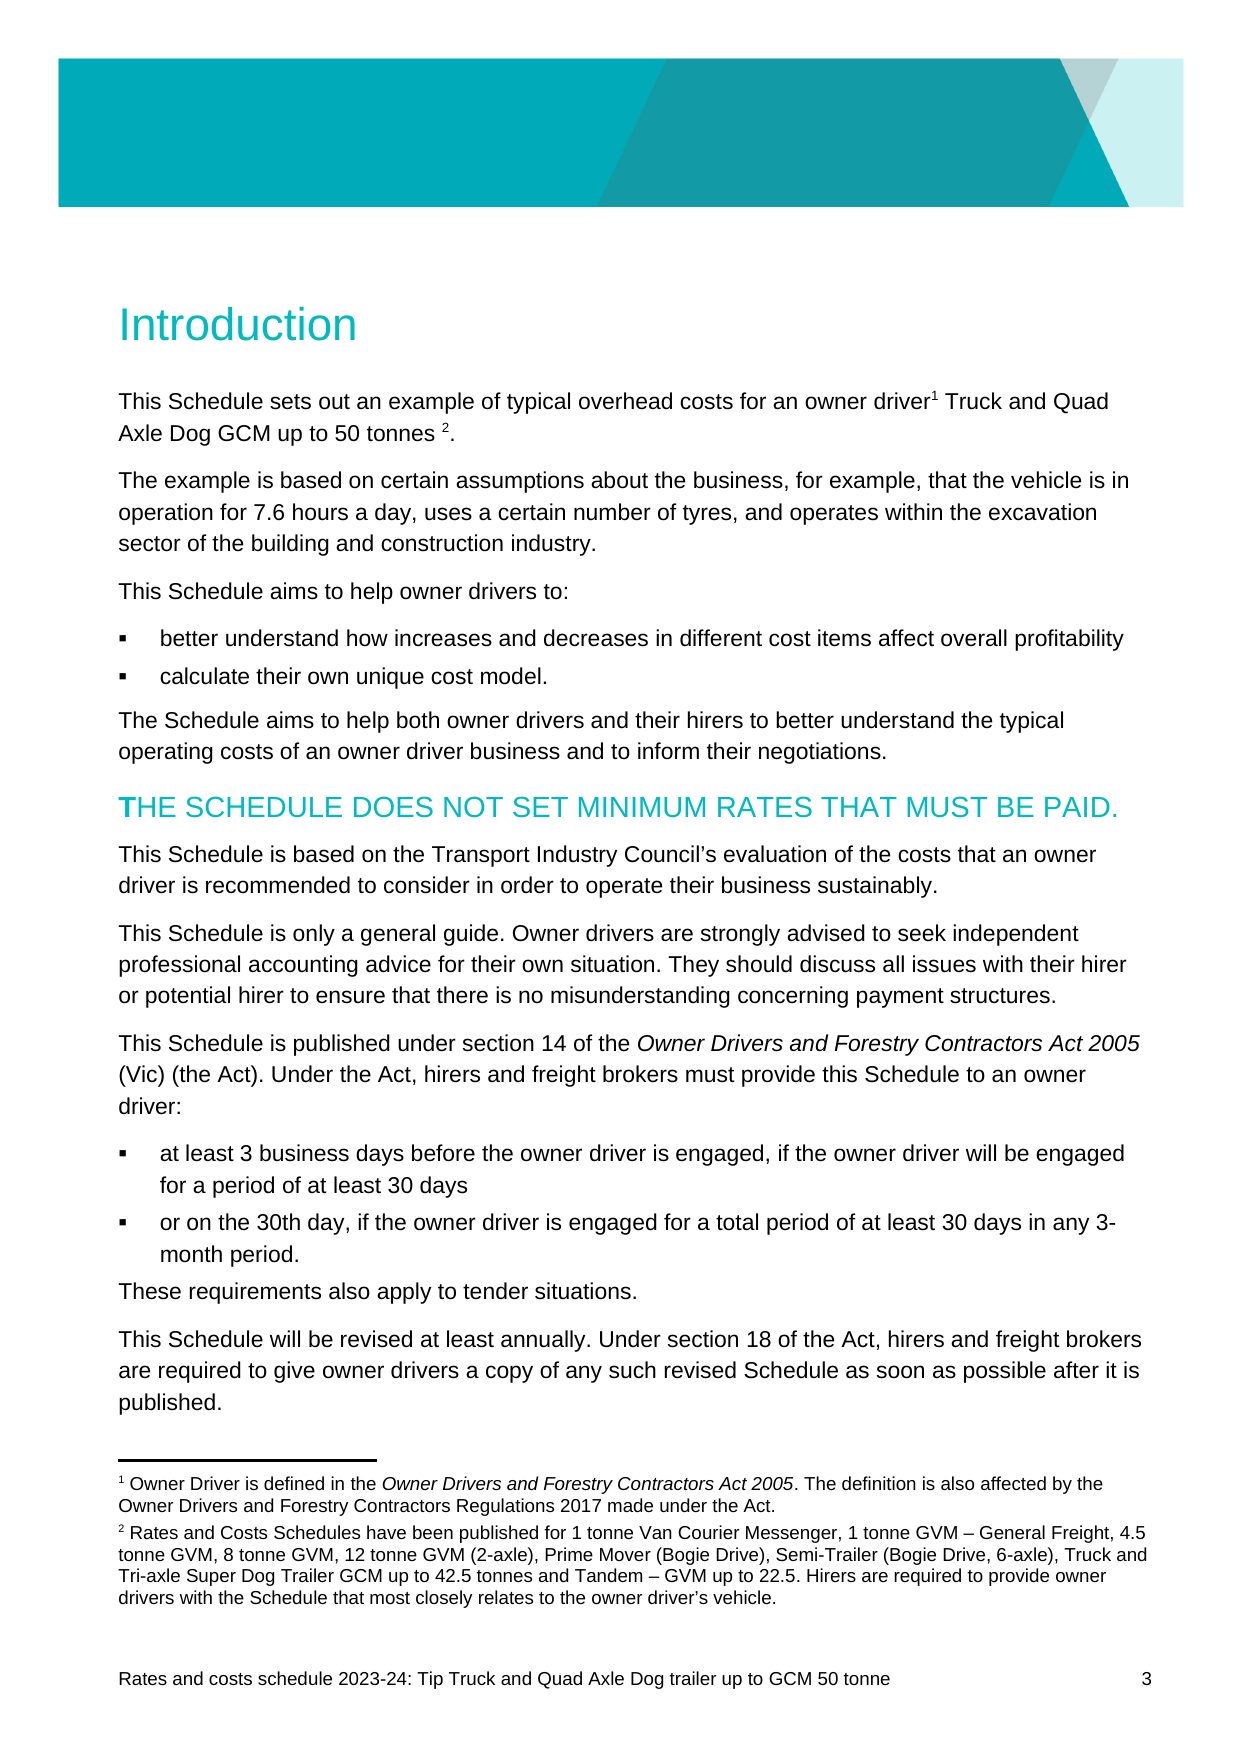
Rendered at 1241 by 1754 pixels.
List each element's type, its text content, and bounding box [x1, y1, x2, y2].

picture [0, 0, 1241, 207]
text This Schedule is only a general guide. Owner drivers are strongly advised to seek independent professional accounting advice for their own situation. They should discuss all issues with their hirer or potential hirer to ensure that there is no misunderstanding concerning payment structures. [118, 915, 1152, 1009]
text These requirements also apply to tender situations. [118, 1273, 1152, 1304]
text This Schedule aims to help owner drivers to: [118, 573, 1152, 604]
text The Schedule aims to help both owner drivers and their hirers to better understand the typical operating costs of an owner driver business and to inform their negotiations. [118, 702, 1152, 765]
text calculate their own unique cost model. [118, 658, 1152, 690]
text This Schedule will be revised at least annually. Under section 18 of the Act, hirers and freight brokers are required to give owner drivers a copy of any such revised Schedule as soon as possible after it is published. [118, 1321, 1152, 1415]
text This Schedule is based on the Transport Industry Council’s evaluation of the costs that an owner driver is recommended to consider in order to operate their business sustainably. [118, 836, 1152, 898]
text or on the 30th day, if the owner driver is engaged for a total period of at least 30 days in any 3-month period. [118, 1204, 1152, 1267]
text better understand how increases and decreases in different cost items affect overall proﬁtability [118, 621, 1152, 652]
text This Schedule sets out an example of typical overhead costs for an owner driver Truck and Quad Axle Dog GCM up to 50 tonnes . [118, 383, 1152, 446]
subtitle Introduction [118, 292, 1152, 350]
text This Schedule is published under section 14 of the Owner Drivers and Forestry Contractors Act 2005 (Vic) (the Act). Under the Act, hirers and freight brokers must provide this Schedule to an owner driver: [118, 1025, 1152, 1119]
text The example is based on certain assumptions about the business, for example, that the vehicle is in operation for 7.6 hours a day, uses a certain number of tyres, and operates within the excavation sector of the building and construction industry. [118, 463, 1152, 556]
text at least 3 business days before the owner driver is engaged, if the owner driver will be engaged for a period of at least 30 days [118, 1136, 1152, 1198]
subtitle THE SCHEDULE DOES NOT SET MINIMUM RATES THAT MUST BE PAID. [118, 790, 1152, 823]
